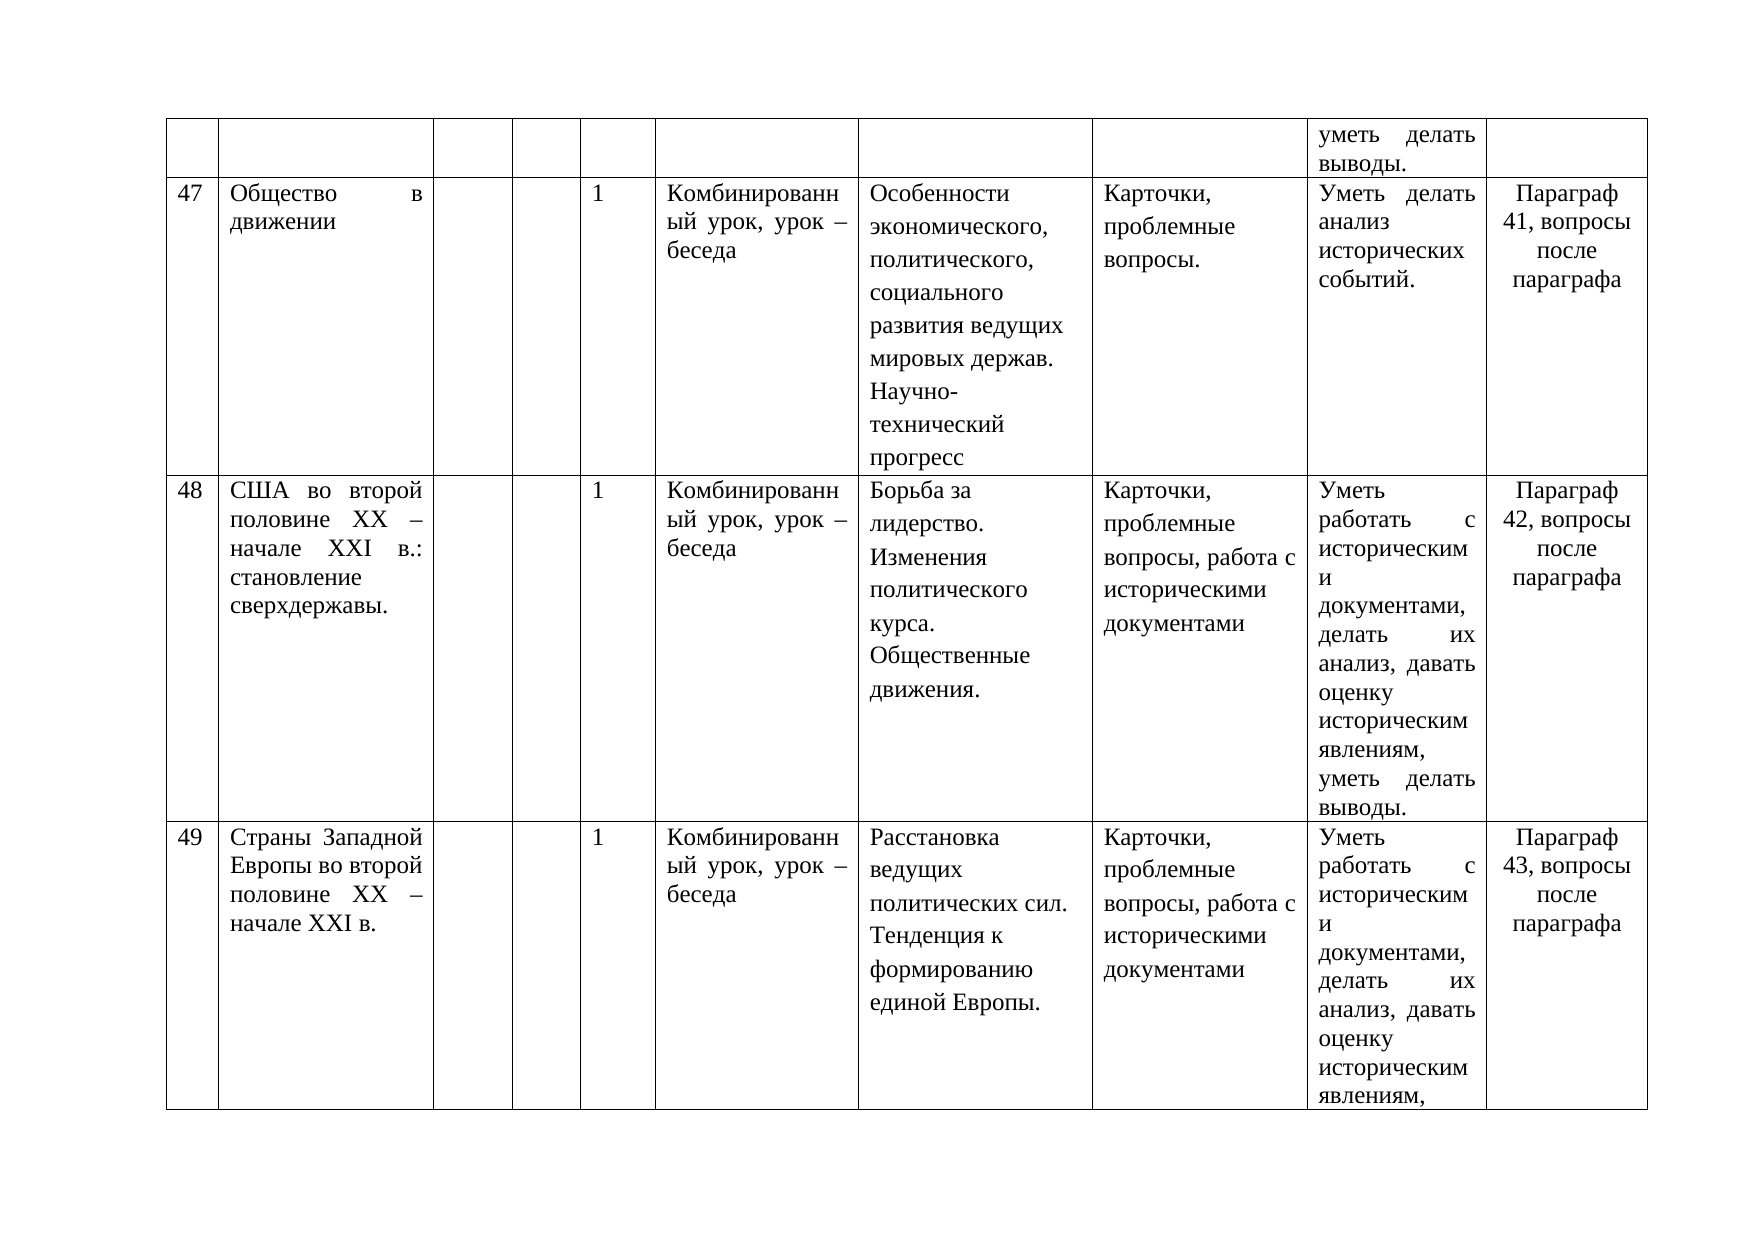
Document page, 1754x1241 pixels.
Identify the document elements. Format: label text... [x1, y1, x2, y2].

table_cell [513, 476, 580, 821]
table_cell Карточки, проблемные вопросы, работа с историческими документами [1093, 476, 1307, 821]
table_cell [513, 178, 580, 474]
table_cell 1 [581, 476, 655, 821]
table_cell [1487, 822, 1647, 1109]
table_cell [513, 822, 580, 1109]
table_cell Особенности экономического, политического, социального развития ведущих мировых держав. Научно-технический прогресс [859, 178, 1092, 474]
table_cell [1308, 822, 1486, 1109]
table_cell Параграф 42, вопросы после параграфа [1487, 476, 1647, 821]
table_cell 48 [167, 476, 218, 821]
table_cell 47 [167, 178, 218, 474]
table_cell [1093, 119, 1307, 177]
table_cell Борьба за лидерство. Изменения политического курса. Общественные движения. [859, 476, 1092, 821]
table_cell Уметь делать анализ исторических событий. [1308, 178, 1486, 474]
table_cell 1 [581, 119, 655, 177]
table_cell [219, 822, 433, 1109]
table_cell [219, 119, 433, 177]
table_cell США во второй половине ХХ – начале XXI в.: становление сверхдержавы. [219, 476, 433, 821]
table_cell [656, 119, 858, 177]
table_cell [434, 822, 512, 1109]
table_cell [1308, 119, 1486, 177]
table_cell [1487, 119, 1647, 177]
table_cell Комбинированный урок, урок – беседа [656, 178, 858, 474]
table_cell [859, 822, 1092, 1109]
table_cell Комбинированный урок, урок – беседа [656, 476, 858, 821]
table_cell [434, 119, 512, 177]
table_cell Общество в движении [219, 178, 433, 474]
table_cell [434, 476, 512, 821]
table_cell [434, 178, 512, 474]
table_cell 49 [167, 822, 218, 1109]
table_cell [513, 119, 580, 177]
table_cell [656, 822, 858, 1109]
table_cell Параграф 41, вопросы после параграфа [1487, 178, 1647, 474]
table_cell Карточки, проблемные вопросы. [1093, 178, 1307, 474]
table_cell Уметь работать с историческими документами, делать их анализ, давать оценку историческим явлениям, уметь делать выводы. [1308, 476, 1486, 821]
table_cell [859, 119, 1092, 177]
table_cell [1093, 822, 1307, 1109]
table_cell 1 [581, 822, 655, 1109]
table_cell 1 [581, 178, 655, 474]
table_cell 46 [167, 119, 218, 177]
